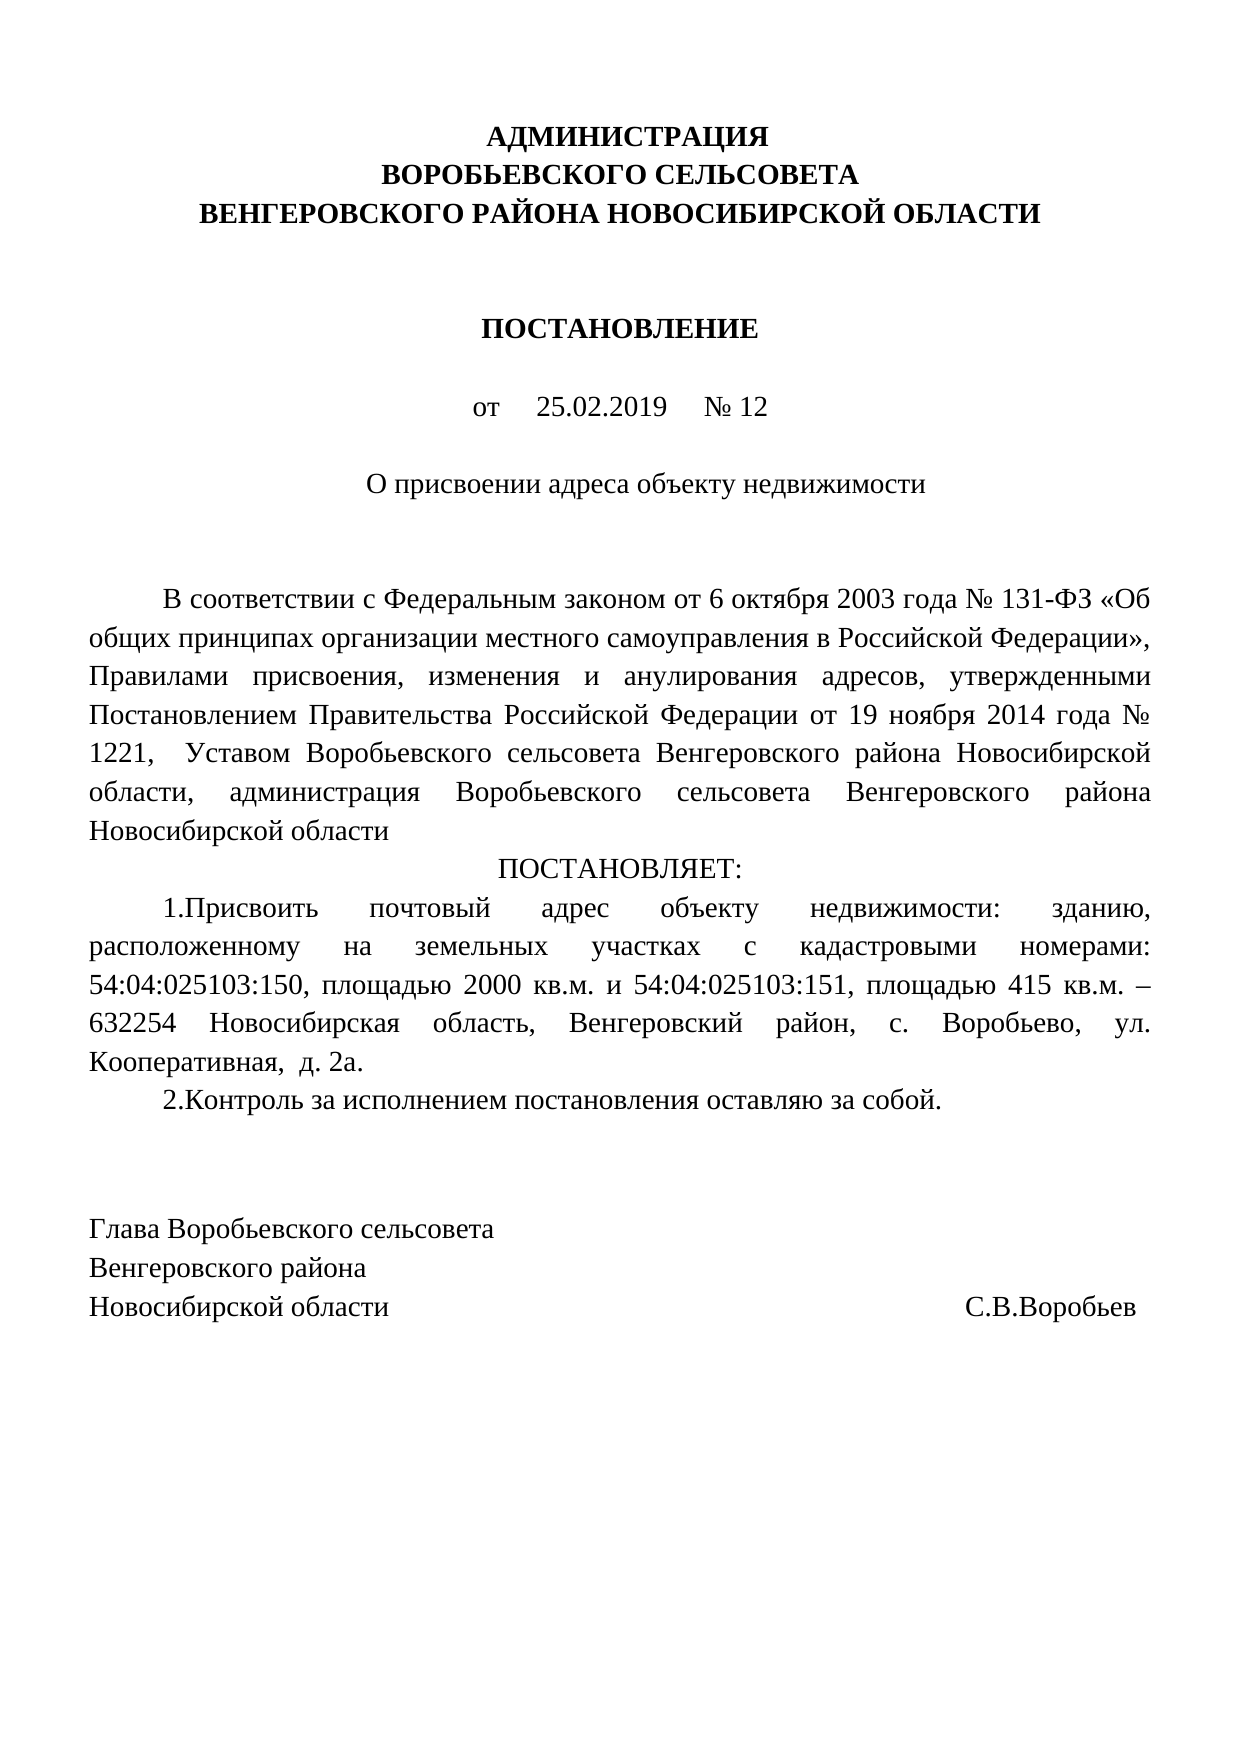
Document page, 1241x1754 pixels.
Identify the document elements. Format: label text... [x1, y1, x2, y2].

text 1.Присвоить почтовый адрес объекту недвижимости: зданию, расположенному на земельных участках с кадастровыми номерами: 54:04:025103:150, площадью 2000 кв.м. и 54:04:025103:151, площадью 415 кв.м. – 632254 Новосибирская область, Венгеровский район, с. Воробьево, ул. Кооперативная, д. 2а. [89, 890, 1152, 1077]
text Новосибирской области С.В.Воробьев [89, 1289, 1152, 1322]
text В соответствии с Федеральным законом от 6 октября 2003 года № 131-ФЗ «Об общих принципах организации местного самоуправления в Российской Федерации», Правилами присвоения, изменения и анулирования адресов, утвержденными Постановлением Правительства Российской Федерации от 19 ноября 2014 года № 1221, Уставом Воробьевского сельсовета Венгеровского района Новосибирской области, администрация Воробьевского сельсовета Венгеровского района Новосибирской области [89, 581, 1152, 846]
text АДМИНИСТРАЦИЯ [89, 119, 1152, 152]
text Венгеровского района [89, 1250, 1152, 1284]
text от 25.02.2019 № 12 [89, 389, 1152, 422]
text Глава Воробьевского сельсовета [89, 1212, 1152, 1245]
text О присвоении адреса объекту недвижимости [89, 466, 1152, 499]
text 2.Контроль за исполнением постановления оставляю за собой. [89, 1082, 1152, 1116]
text ПОСТАНОВЛЯЕТ: [89, 851, 1152, 885]
text ВОРОБЬЕВСКОГО СЕЛЬСОВЕТА [89, 157, 1152, 191]
text ПОСТАНОВЛЕНИЕ [89, 312, 1152, 345]
text ВЕНГЕРОВСКОГО РАЙОНА НОВОСИБИРСКОЙ ОБЛАСТИ [89, 196, 1152, 229]
